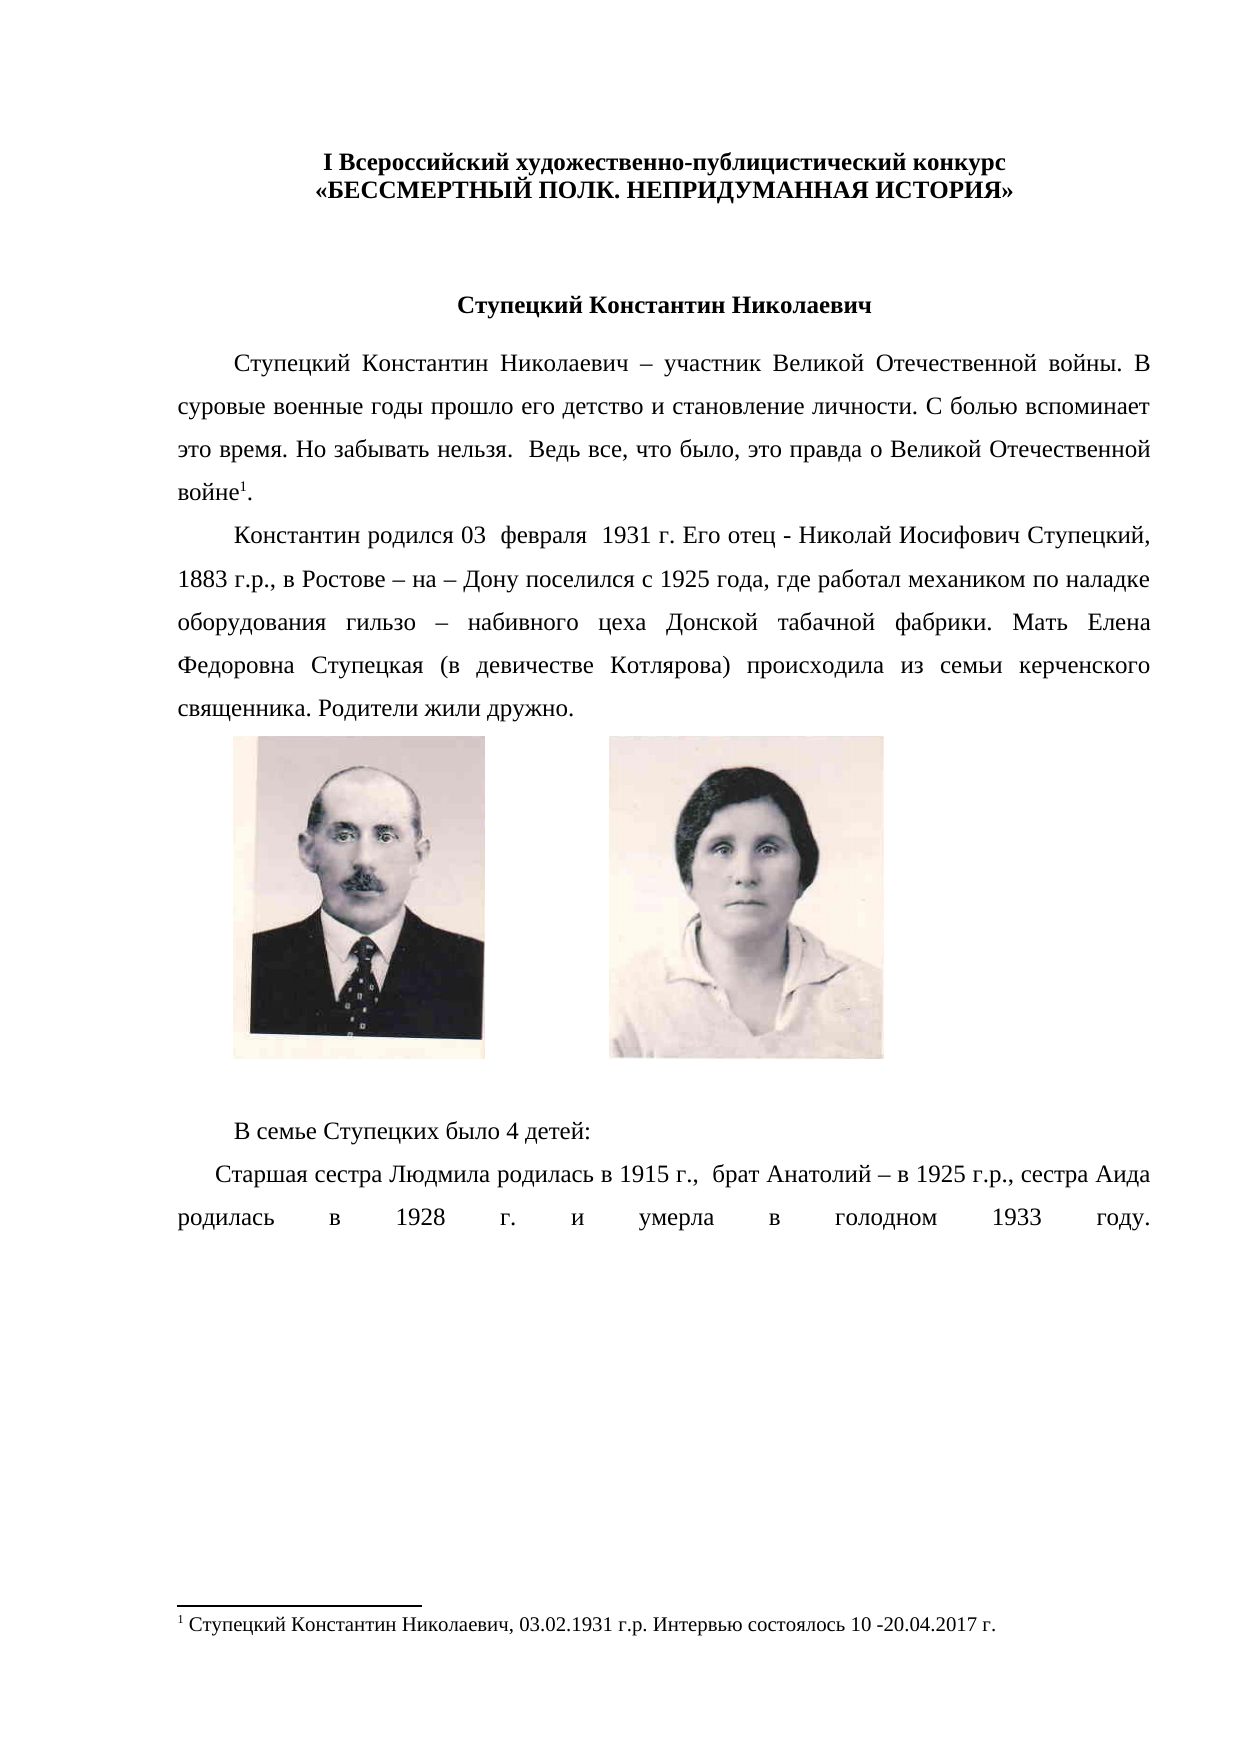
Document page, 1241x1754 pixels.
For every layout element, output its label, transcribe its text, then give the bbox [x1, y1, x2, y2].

text Ступецкий Константин Николаевич – участник Великой Отечественной войны. В суровые военные годы прошло его детство и становление личности. С болью вспоминает это время. Но забывать нельзя. Ведь все, что было, это правда о Великой Отечественной войне. [177, 348, 1152, 506]
text Ступецкий Константин Николаевич [177, 291, 1152, 319]
text Константин родился 03 февраля . Его отец - Николай Иосифович Ступецкий, .р., в Ростове – на – Дону поселился с 1925 года, где работал механиком по наладке оборудования гильзо – набивного цеха Донской табачной фабрики. Мать Елена Федоровна Ступецкая (в девичестве Котлярова) происходила из семьи керченского священника. Родители жили дружно. [177, 521, 1152, 722]
text «БЕССМЕРТНЫЙ ПОЛК. НЕПРИДУМАННАЯ ИСТОРИЯ» [177, 176, 1152, 204]
text В семье Ступецких было 4 детей: [177, 1116, 1152, 1145]
picture [609, 736, 884, 1059]
text I Всероссийский художественно-публицистический конкурс [177, 147, 1152, 176]
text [177, 1159, 1152, 1231]
picture [233, 736, 485, 1059]
